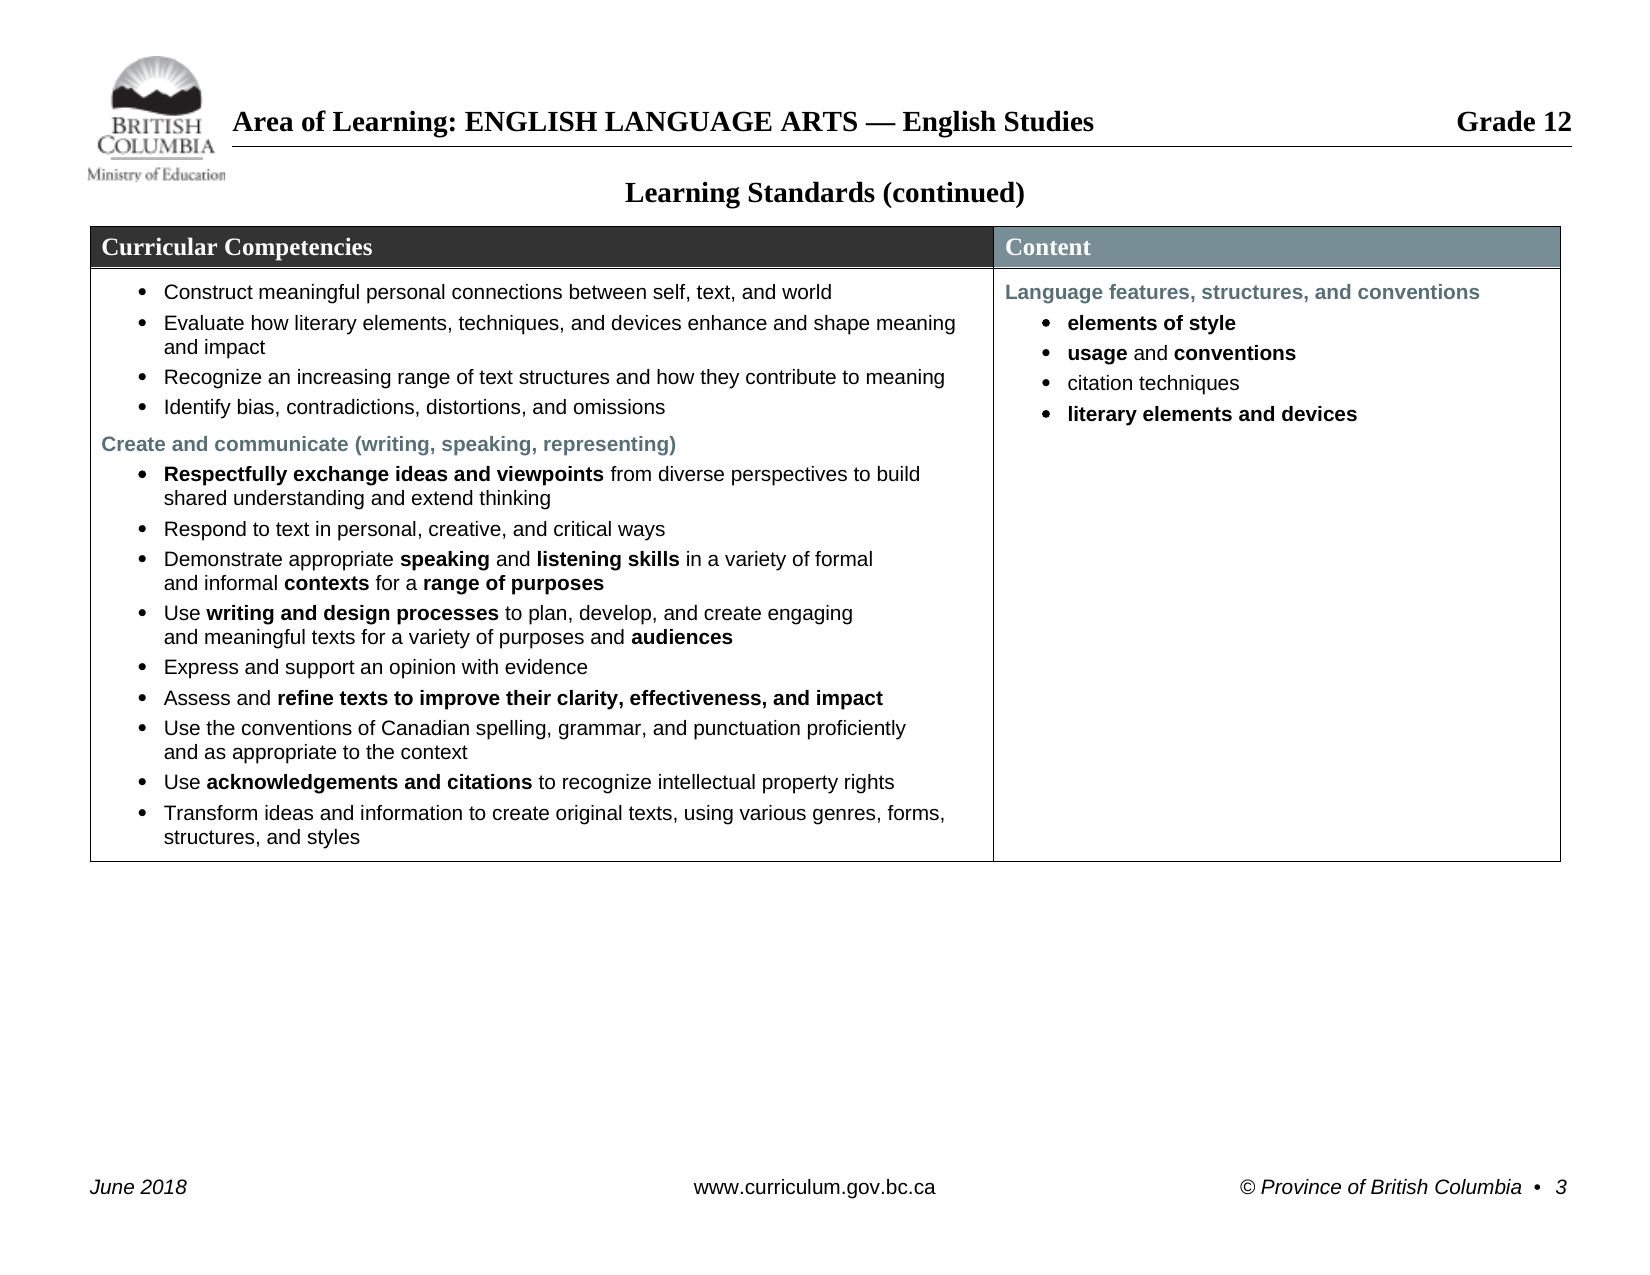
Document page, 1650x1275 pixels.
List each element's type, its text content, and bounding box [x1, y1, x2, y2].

table_header Curricular Competencies [91, 227, 993, 267]
table_header Content [994, 227, 1560, 267]
table_cell Language features, structures, and conventions elements of style usage and conventions citation techniques literary elements and devices [994, 269, 1560, 861]
text Area of Learning: ENGLISH LANGUAGE ARTS — English Studies Grade 12 [232, 104, 1572, 146]
table_cell Construct meaningful personal connections between self, text, and world Evaluate how literary elements, techniques, and devices enhance and shape meaning and impact Recognize an increasing range of text structures and how they contribute to meaning Identify bias, contradictions, distortions, and omissions Create and communicate (writing, speaking, representing) Respectfully exchange ideas and viewpoints from diverse perspectives to build shared understanding and extend thinking Respond to text in personal, creative, and critical ways Demonstrate appropriate speaking and listening skills in a variety of formal and informal contexts for a range of purposes Use writing and design processes to plan, develop, and create engaging and meaningful texts for a variety of purposes and audiences Express and support an opinion with evidence Assess and refine texts to improve their clarity, effectiveness, and impact Use the conventions of Canadian spelling, grammar, and punctuation proficiently and as appropriate to the context Use acknowledgements and citations to recognize intellectual property rights Transform ideas and information to create original texts, using various genres, forms, structures, and styles [91, 269, 993, 861]
text Learning Standards (continued) [89, 175, 1560, 209]
